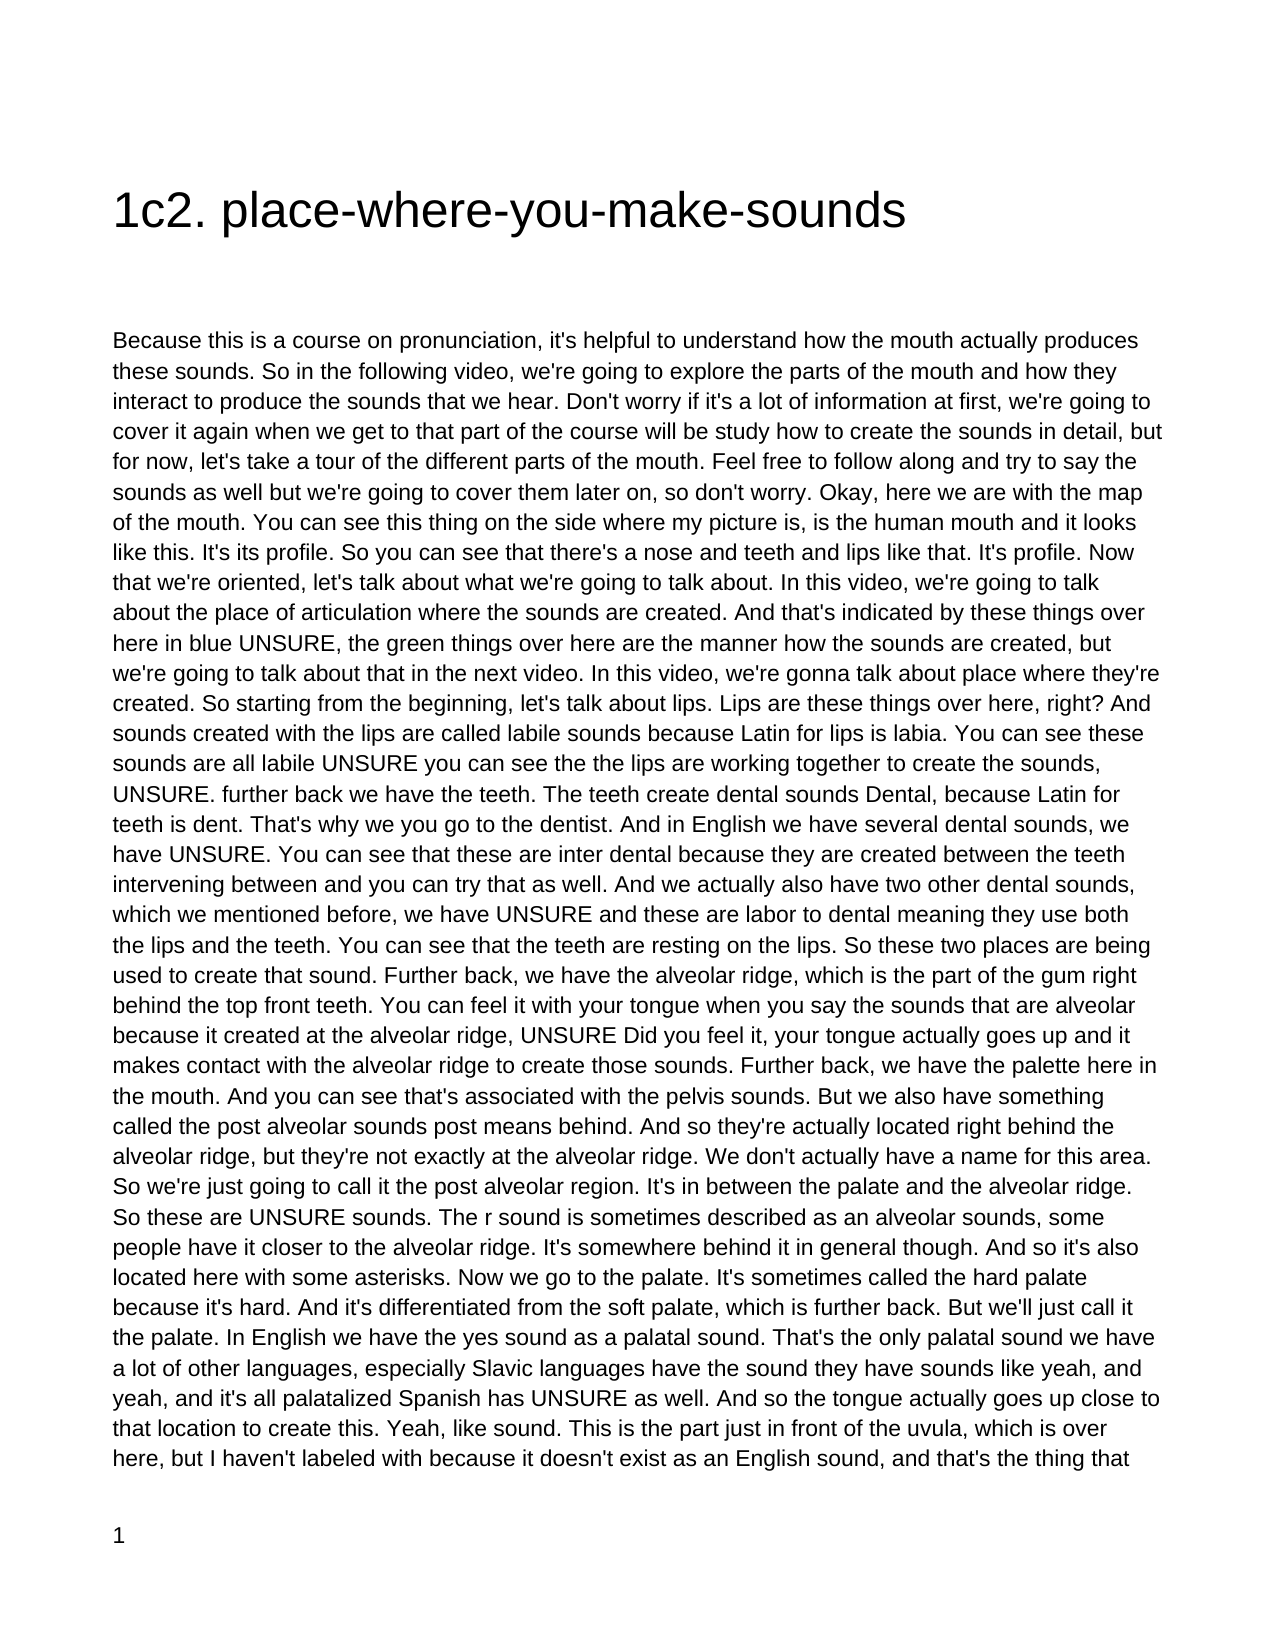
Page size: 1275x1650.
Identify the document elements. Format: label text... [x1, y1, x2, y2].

text 1c2. place-where-you-make-sounds [112, 180, 1162, 238]
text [112, 327, 1162, 1472]
